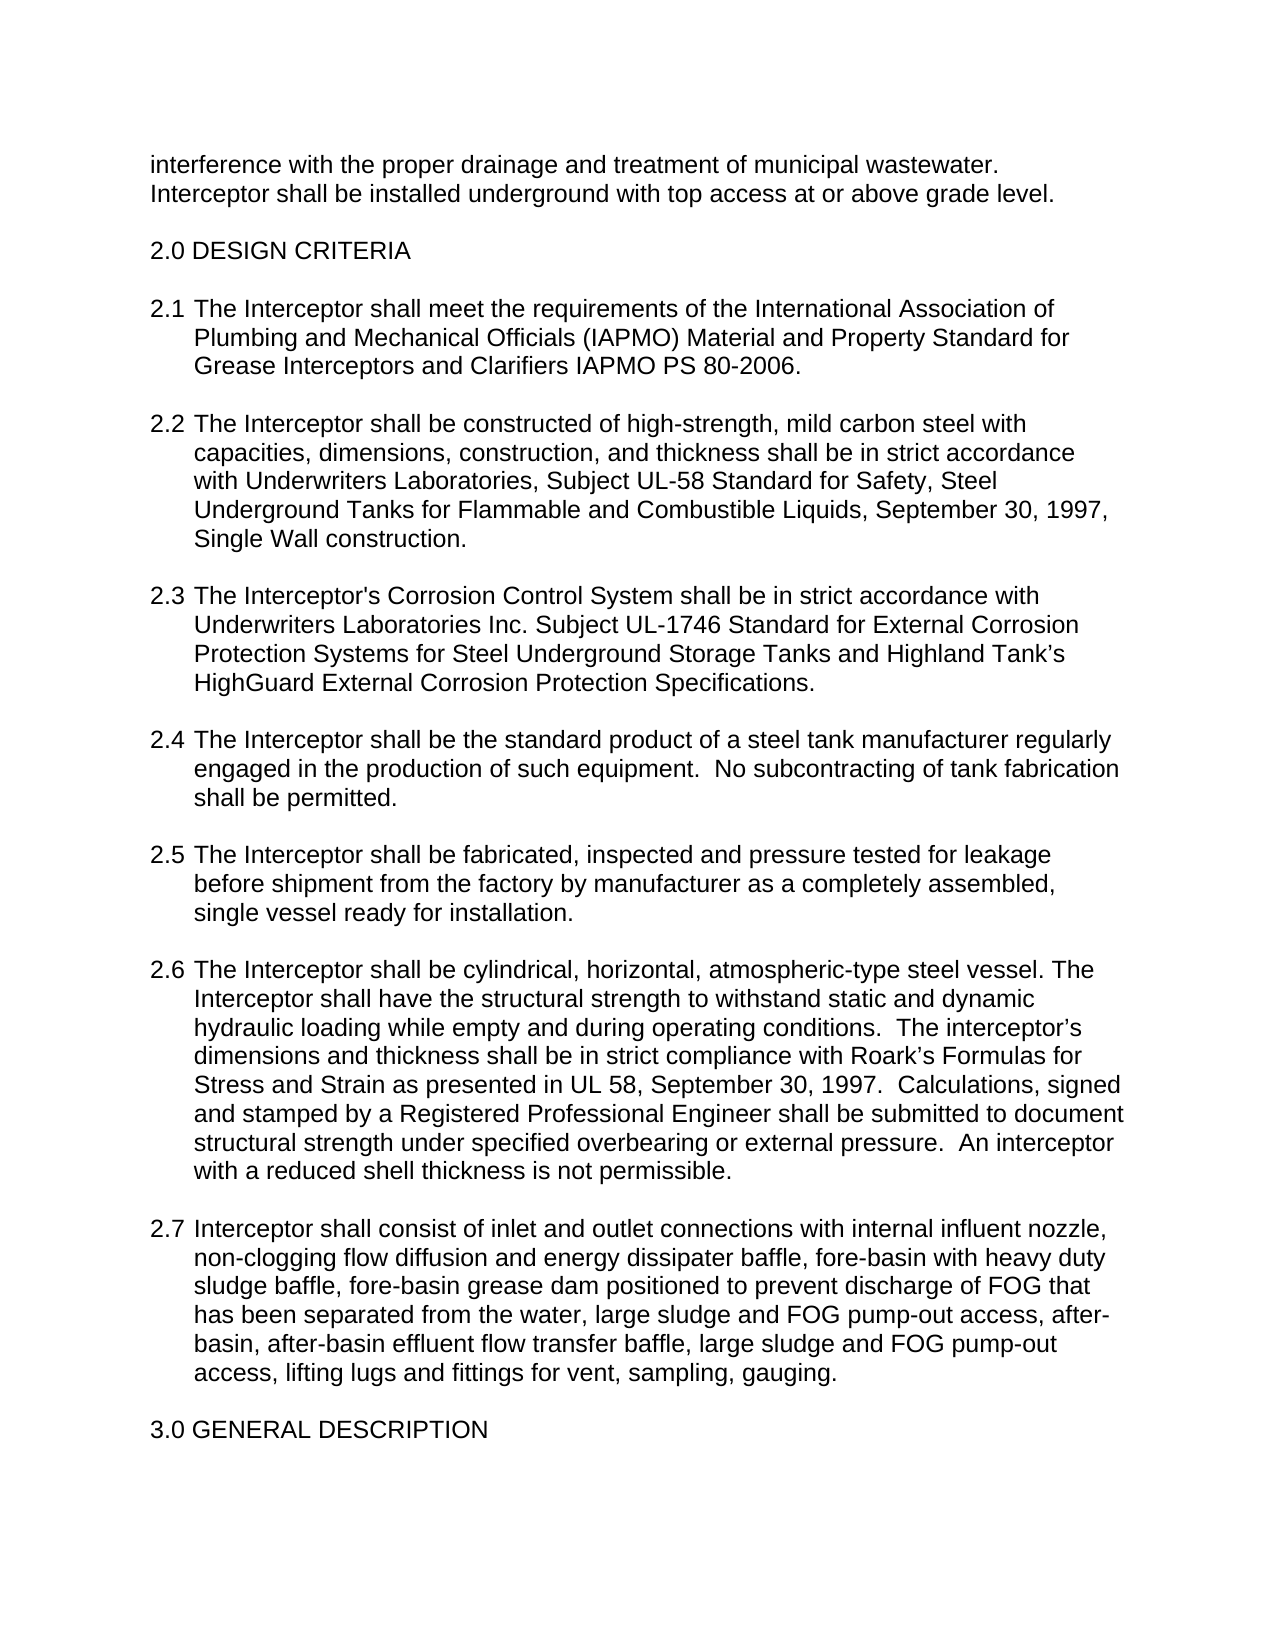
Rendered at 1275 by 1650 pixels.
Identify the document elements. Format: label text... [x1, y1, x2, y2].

text 2.0 DESIGN CRITERIA [150, 236, 1125, 265]
list The Interceptor shall be the standard product of a steel tank manufacturer regularly engaged in the production of such equipment. No subcontracting of tank fabrication shall be permitted. [150, 725, 1125, 811]
list The Interceptor's Corrosion Control System shall be in strict accordance with Underwriters Laboratories Inc. Subject UL-1746 Standard for External Corrosion Protection Systems for Steel Underground Storage Tanks and Highland Tank’s HighGuard External Corrosion Protection Specifications. [150, 581, 1125, 696]
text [150, 150, 1125, 207]
list The Interceptor shall be constructed of high-strength, mild carbon steel with capacities, dimensions, construction, and thickness shall be in strict accordance with Underwriters Laboratories, Subject UL-58 Standard for Safety, Steel Underground Tanks for Flammable and Combustible Liquids, September 30, 1997, Single Wall construction. [150, 409, 1125, 552]
text 3.0 GENERAL DESCRIPTION [150, 1415, 1125, 1444]
list The Interceptor shall be fabricated, inspected and pressure tested for leakage before shipment from the factory by manufacturer as a completely assembled, single vessel ready for installation. [150, 840, 1125, 926]
list The Interceptor shall be cylindrical, horizontal, atmospheric-type steel vessel. The Interceptor shall have the structural strength to withstand static and dynamic hydraulic loading while empty and during operating conditions. The interceptor’s dimensions and thickness shall be in strict compliance with Roark’s Formulas for Stress and Strain as presented in UL 58, September 30, 1997. Calculations, signed and stamped by a Registered Professional Engineer shall be submitted to document structural strength under specified overbearing or external pressure. An interceptor with a reduced shell thickness is not permissible. [150, 955, 1125, 1185]
list Interceptor shall consist of inlet and outlet connections with internal influent nozzle, non-clogging flow diffusion and energy dissipater baffle, fore-basin with heavy duty sludge baffle, fore-basin grease dam positioned to prevent discharge of FOG that has been separated from the water, large sludge and FOG pump-out access, after-basin, after-basin effluent flow transfer baffle, large sludge and FOG pump-out access, lifting lugs and fittings for vent, sampling, gauging. [150, 1214, 1125, 1386]
list The Interceptor shall meet the requirements of the International Association of Plumbing and Mechanical Officials (IAPMO) Material and Property Standard for Grease Interceptors and Clarifiers IAPMO PS 80-2006. [150, 294, 1125, 380]
